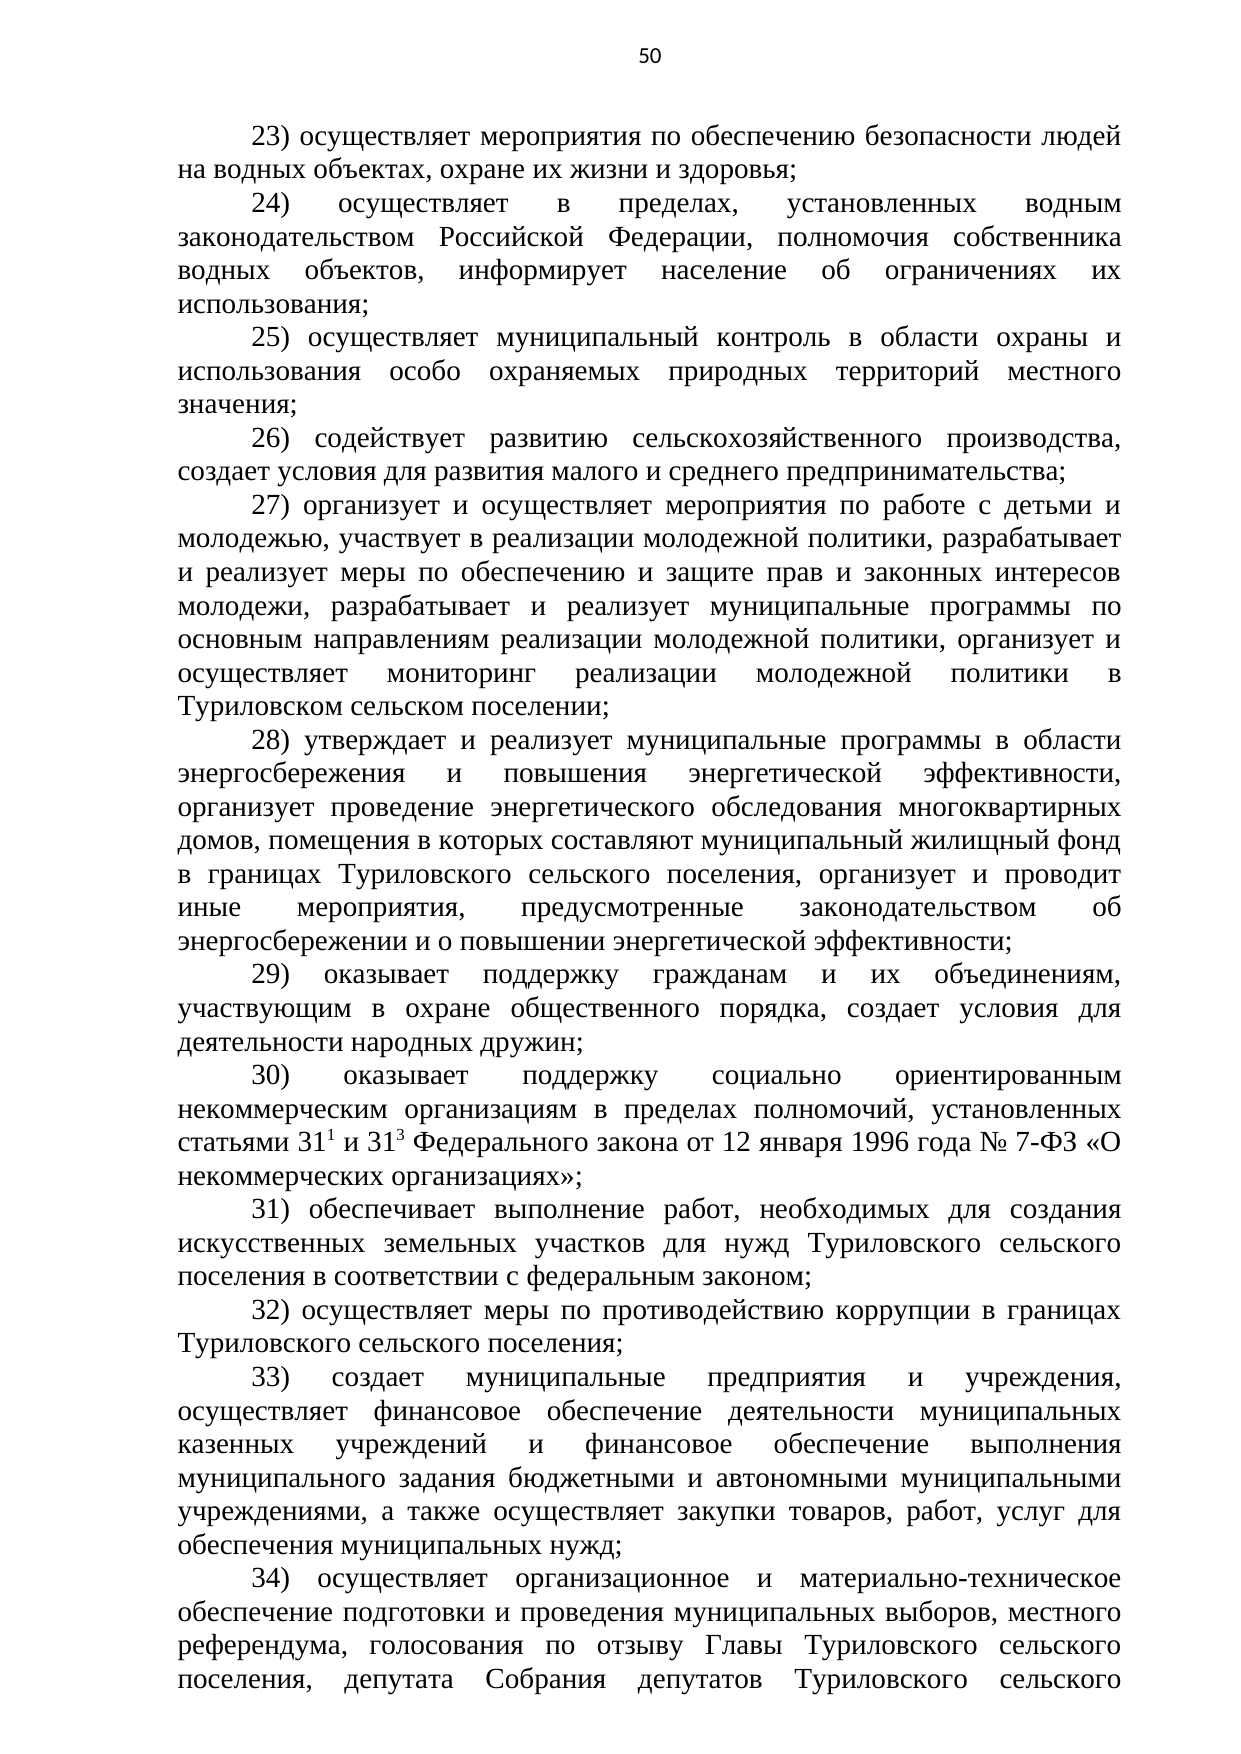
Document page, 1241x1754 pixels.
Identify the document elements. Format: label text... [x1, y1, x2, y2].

text 28) утверждает и реализует муниципальные программы в области энергосбережения и повышения энергетической эффективности, организует проведение энергетического обследования многоквартирных домов, помещения в которых составляют муниципальный жилищный фонд в границах Туриловского сельского поселения, организует и проводит иные мероприятия, предусмотренные законодательством об энергосбережении и о повышении энергетической эффективности; [177, 722, 1122, 957]
text 30) оказывает поддержку социально ориентированным некоммерческим организациям в пределах полномочий, установленных статьями 311 и 313 Федерального закона от 12 января 1996 года № 7-ФЗ «О некоммерческих организациях»; [177, 1057, 1122, 1191]
text 24) осуществляет в пределах, установленных водным законодательством Российской Федерации, полномочия собственника водных объектов, информирует население об ограничениях их использования; [177, 185, 1122, 319]
text 29) оказывает поддержку гражданам и их объединениям, участвующим в охране общественного порядка, создает условия для деятельности народных дружин; [177, 957, 1122, 1057]
text 25) осуществляет муниципальный контроль в области охраны и использования особо охраняемых природных территорий местного значения; [177, 319, 1122, 420]
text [177, 1560, 1122, 1694]
text 33) создает муниципальные предприятия и учреждения, осуществляет финансовое обеспечение деятельности муниципальных казенных учреждений и финансовое обеспечение выполнения муниципального задания бюджетными и автономными муниципальными учреждениями, а также осуществляет закупки товаров, работ, услуг для обеспечения муниципальных нужд; [177, 1359, 1122, 1560]
text 23) осуществляет мероприятия по обеспечению безопасности людей на водных объектах, охране их жизни и здоровья; [177, 118, 1122, 185]
text 26) содействует развитию сельскохозяйственного производства, создает условия для развития малого и среднего предпринимательства; [177, 420, 1122, 487]
text 27) организует и осуществляет мероприятия по работе с детьми и молодежью, участвует в реализации молодежной политики, разрабатывает и реализует меры по обеспечению и защите прав и законных интересов молодежи, разрабатывает и реализует муниципальные программы по основным направлениям реализации молодежной политики, организует и осуществляет мониторинг реализации молодежной политики в Туриловском сельском поселении; [177, 487, 1122, 722]
text 32) осуществляет меры по противодействию коррупции в границах Туриловского сельского поселения; [177, 1292, 1122, 1359]
text 31) обеспечивает выполнение работ, необходимых для создания искусственных земельных участков для нужд Туриловского сельского поселения в соответствии с федеральным законом; [177, 1191, 1122, 1292]
